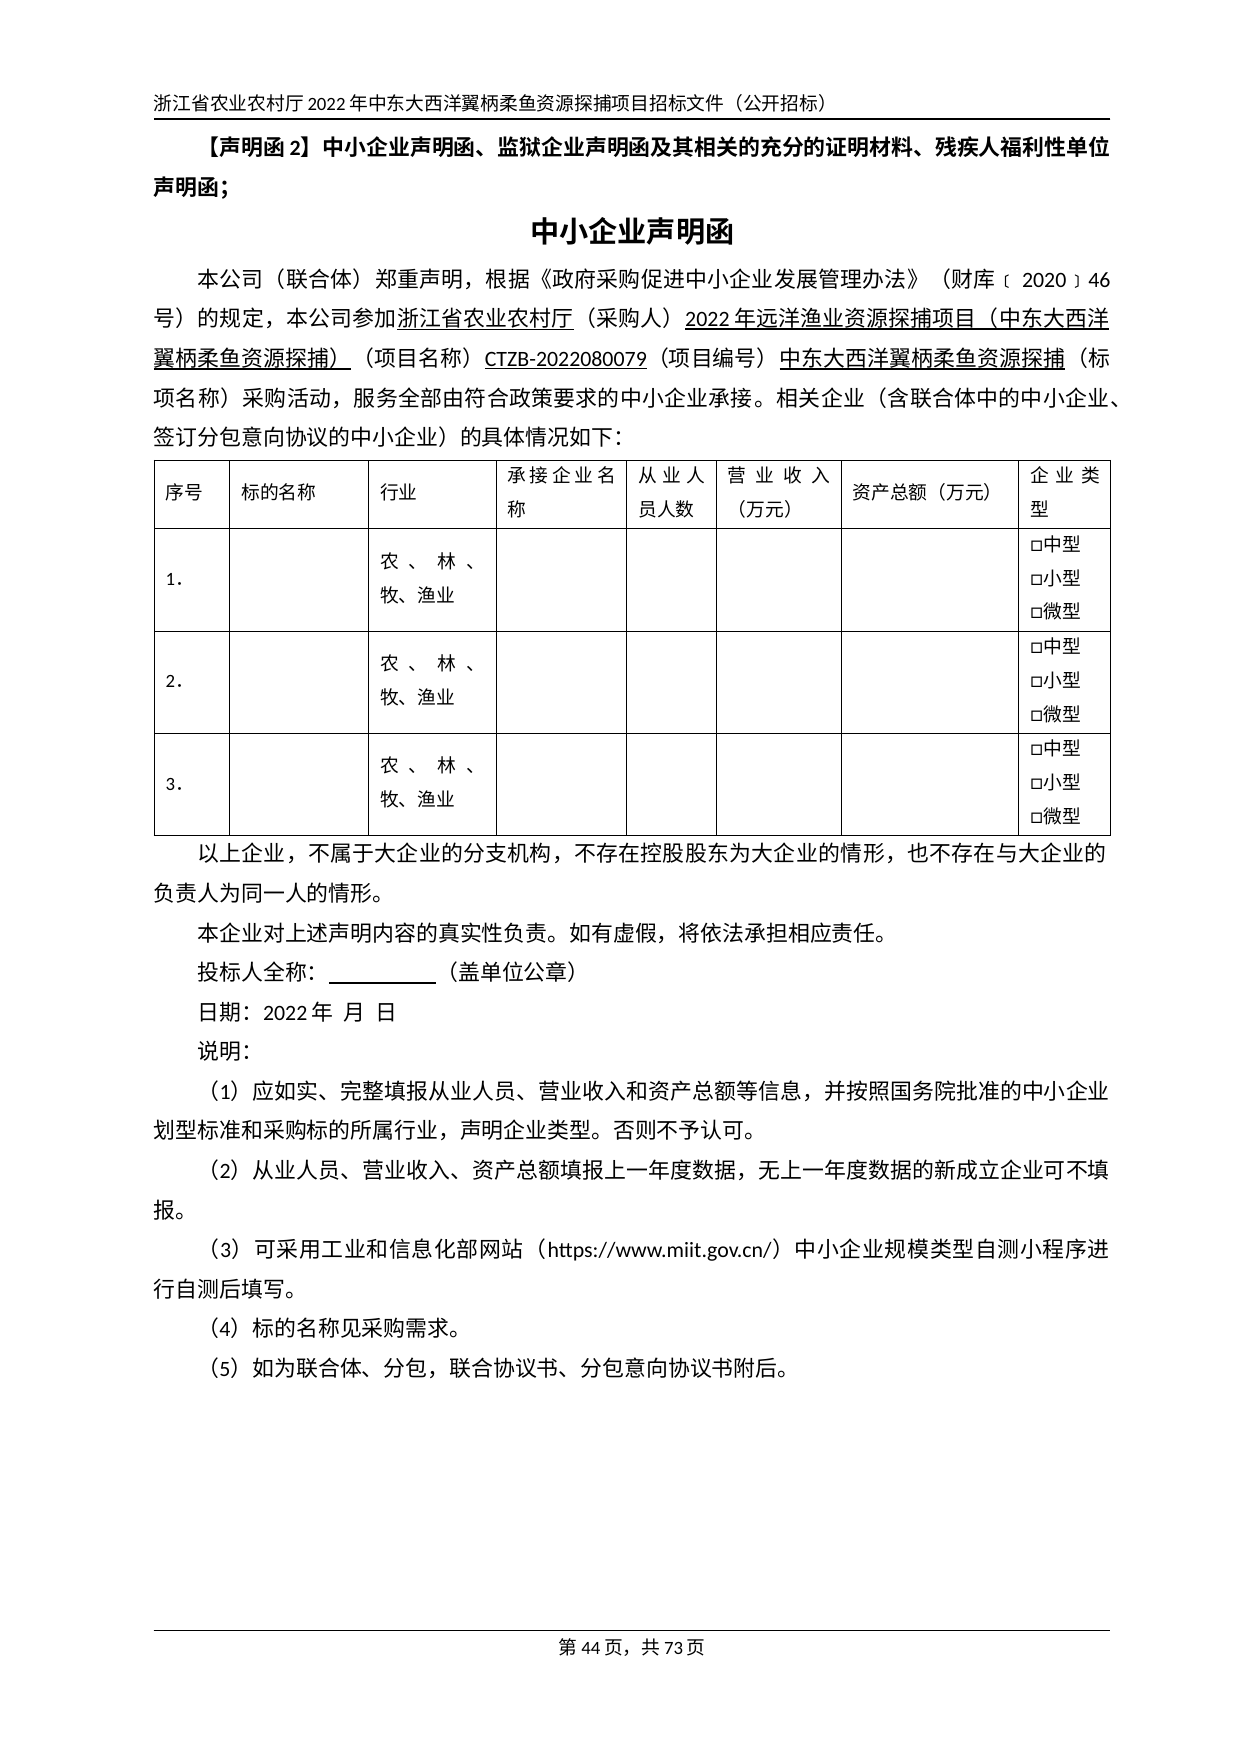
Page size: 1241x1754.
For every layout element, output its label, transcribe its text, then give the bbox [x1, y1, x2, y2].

text 说明： [153, 1034, 1110, 1066]
table_header 企业类型 [1019, 461, 1110, 528]
table_header 序号 [155, 461, 229, 528]
table_cell [155, 734, 229, 835]
table_cell [230, 734, 368, 835]
table_cell □中型 □小型 □微型 [1019, 529, 1110, 631]
table_cell [717, 734, 841, 835]
text 日期：2022年 月 日 [153, 995, 1110, 1026]
text （2）从业人员、营业收入、资产总额填报上一年度数据，无上一年度数据的新成立企业可不填报。 [153, 1153, 1110, 1224]
table_cell [842, 632, 1018, 733]
text 投标人全称： （盖单位公章） [153, 955, 1110, 987]
table_cell [497, 529, 626, 631]
table_cell □中型 □小型 □微型 [1019, 632, 1110, 733]
text 中小企业声明函 [153, 209, 1110, 251]
text （5）如为联合体、分包，联合协议书、分包意向协议书附后。 [153, 1351, 1110, 1383]
table_cell [230, 632, 368, 733]
text 以上企业，不属于大企业的分支机构，不存在控股股东为大企业的情形，也不存在与大企业的负责人为同一人的情形。 [153, 836, 1110, 908]
text （4）标的名称见采购需求。 [153, 1311, 1110, 1343]
table_header 行业 [369, 461, 496, 528]
table_cell [842, 529, 1018, 631]
table_cell [717, 632, 841, 733]
table_cell [627, 529, 716, 631]
table_cell [230, 529, 368, 631]
table_cell 农、林、牧、渔业 [369, 734, 496, 835]
table_header 从业人员人数 [627, 461, 716, 528]
table_cell □中型 □小型 □微型 [1019, 734, 1110, 835]
table_header 承接企业名称 [497, 461, 626, 528]
text 本企业对上述声明内容的真实性负责。如有虚假，将依法承担相应责任。 [153, 916, 1110, 947]
text （3）可采用工业和信息化部网站（https://www.miit.gov.cn/）中小企业规模类型自测小程序进行自测后填写。 [153, 1232, 1110, 1303]
table_cell [497, 734, 626, 835]
table_header 资产总额（万元） [842, 461, 1018, 528]
table_cell 农、林、牧、渔业 [369, 632, 496, 733]
table_header 营业收入（万元） [717, 461, 841, 528]
subtitle 【声明函2】中小企业声明函、监狱企业声明函及其相关的充分的证明材料、残疾人福利性单位声明函； [153, 130, 1110, 201]
table_cell [155, 529, 229, 631]
text 本公司（联合体）郑重声明，根据《政府采购促进中小企业发展管理办法》（财库﹝2020﹞46号）的规定，本公司参加浙江省农业农村厅（采购人）2022年远洋渔业资源探捕项目（中东大西洋翼柄柔鱼资源探捕）（项目名称）CTZB-2022080079（项目编号）中东大西洋翼柄柔鱼资源探捕（标项名称）采购活动，服务全部由符合政策要求的中小企业承接。相关企业（含联合体中的中小企业、签订分包意向协议的中小企业）的具体情况如下： [153, 262, 1110, 452]
table_cell 农、林、牧、渔业 [369, 529, 496, 631]
table_cell [497, 632, 626, 733]
table_cell [842, 734, 1018, 835]
table_header 标的名称 [230, 461, 368, 528]
table_cell [627, 632, 716, 733]
table_cell [717, 529, 841, 631]
table_cell [155, 632, 229, 733]
text （1）应如实、完整填报从业人员、营业收入和资产总额等信息，并按照国务院批准的中小企业划型标准和采购标的所属行业，声明企业类型。否则不予认可。 [153, 1074, 1110, 1145]
table_cell [627, 734, 716, 835]
